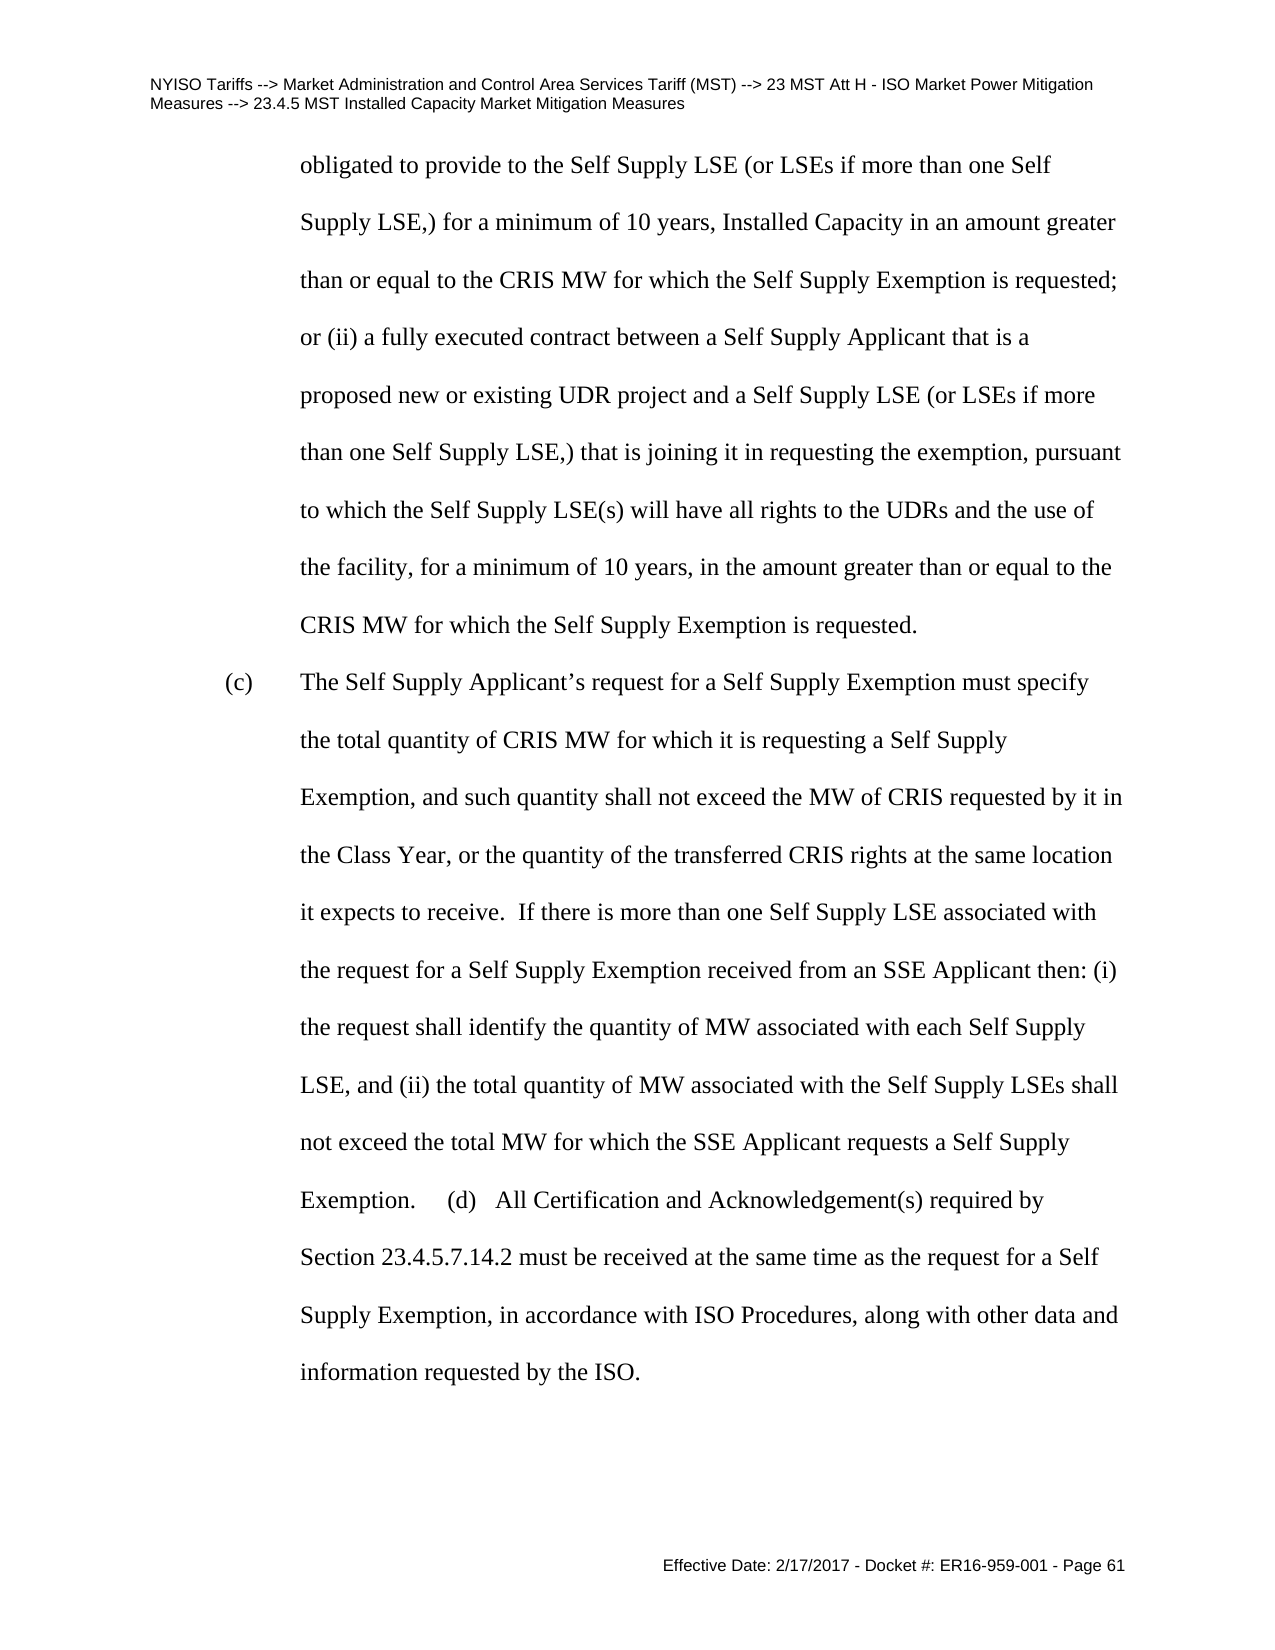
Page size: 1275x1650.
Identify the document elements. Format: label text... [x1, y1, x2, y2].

text (c) The Self Supply Applicant’s request for a Self Supply Exemption must specify the total quantity of CRIS MW for which it is requesting a Self Supply Exemption, and such quantity shall not exceed the MW of CRIS requested by it in the Class Year, or the quantity of the transferred CRIS rights at the same location it expects to receive. If there is more than one Self Supply LSE associated with the request for a Self Supply Exemption received from an SSE Applicant then: (i) the request shall identify the quantity of MW associated with each Self Supply LSE, and (ii) the total quantity of MW associated with the Self Supply LSEs shall not exceed the total MW for which the SSE Applicant requests a Self Supply Exemption. (d) All Certification and Acknowledgement(s) required by Section 23.4.5.7.14.2 must be received at the same time as the request for a Self Supply Exemption, in accordance with ISO Procedures, along with other data and information requested by the ISO. [225, 667, 1125, 1386]
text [225, 150, 1125, 639]
